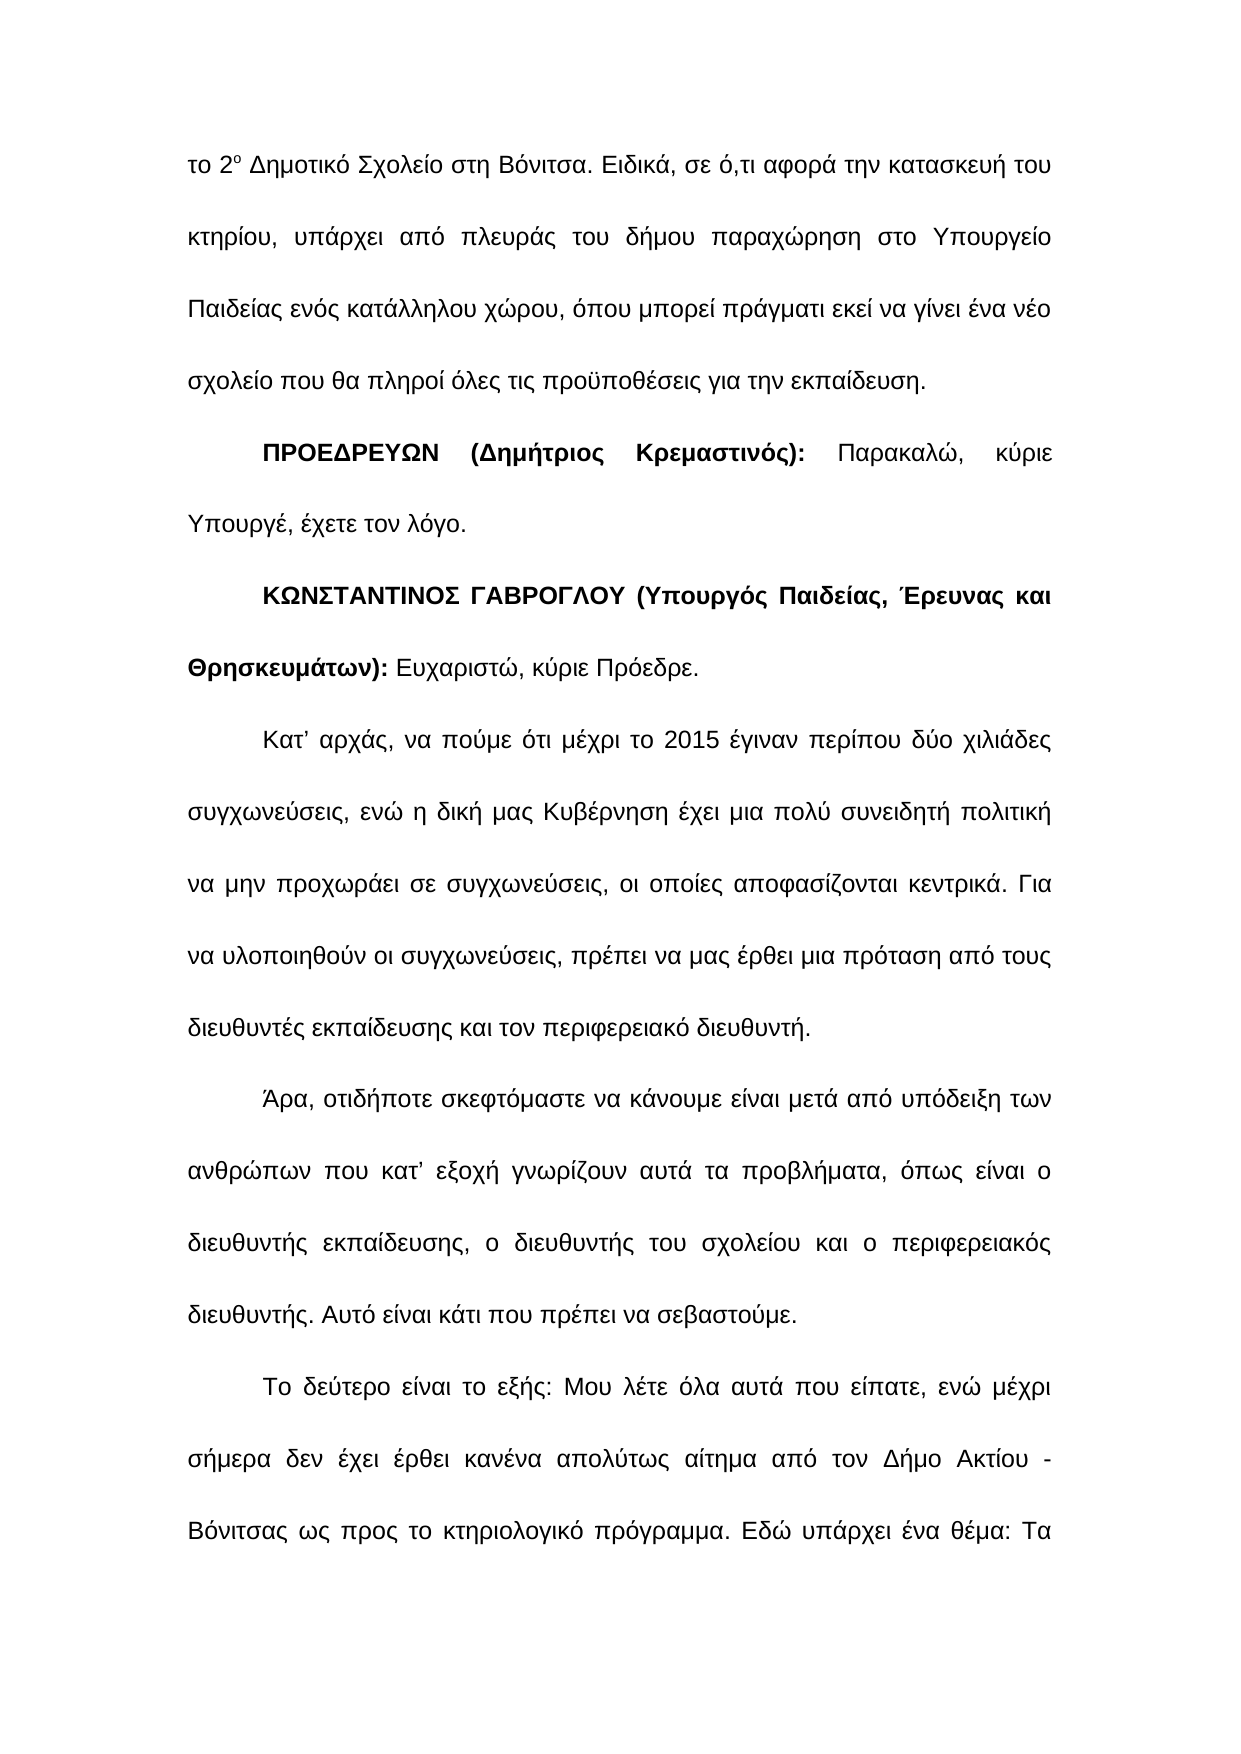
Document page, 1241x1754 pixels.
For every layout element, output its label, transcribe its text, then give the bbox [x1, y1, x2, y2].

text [187, 1372, 1053, 1544]
text ΚΩΝΣΤΑΝΤΙΝΟΣ ΓΑΒΡΟΓΛΟΥ (Υπουργός Παιδείας, Έρευνας και Θρησκευμάτων): Ευχαριστώ, κύριε Πρόεδρε. [187, 581, 1053, 682]
text ΠΡΟΕΔΡΕΥΩΝ (Δημήτριος Κρεμαστινός): Παρακαλώ, κύριε Υπουργέ, έχετε τον λόγο. [187, 437, 1053, 538]
text Κατ’ αρχάς, να πούμε ότι μέχρι το 2015 έγιναν περίπου δύο χιλιάδες συγχωνεύσεις, ενώ η δική μας Κυβέρνηση έχει μια πολύ συνειδητή πολιτική να μην προχωράει σε συγχωνεύσεις, οι οποίες αποφασίζονται κεντρικά. Για να υλοποιηθούν οι συγχωνεύσεις, πρέπει να μας έρθει μια πρόταση από τους διευθυντές εκπαίδευσης και τον περιφερειακό διευθυντή. [187, 725, 1053, 1041]
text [187, 150, 1053, 394]
text Άρα, οτιδήποτε σκεφτόμαστε να κάνουμε είναι μετά από υπόδειξη των ανθρώπων που κατ’ εξοχή γνωρίζουν αυτά τα προβλήματα, όπως είναι ο διευθυντής εκπαίδευσης, ο διευθυντής του σχολείου και ο περιφερειακός διευθυντής. Αυτό είναι κάτι που πρέπει να σεβαστούμε. [187, 1084, 1053, 1329]
